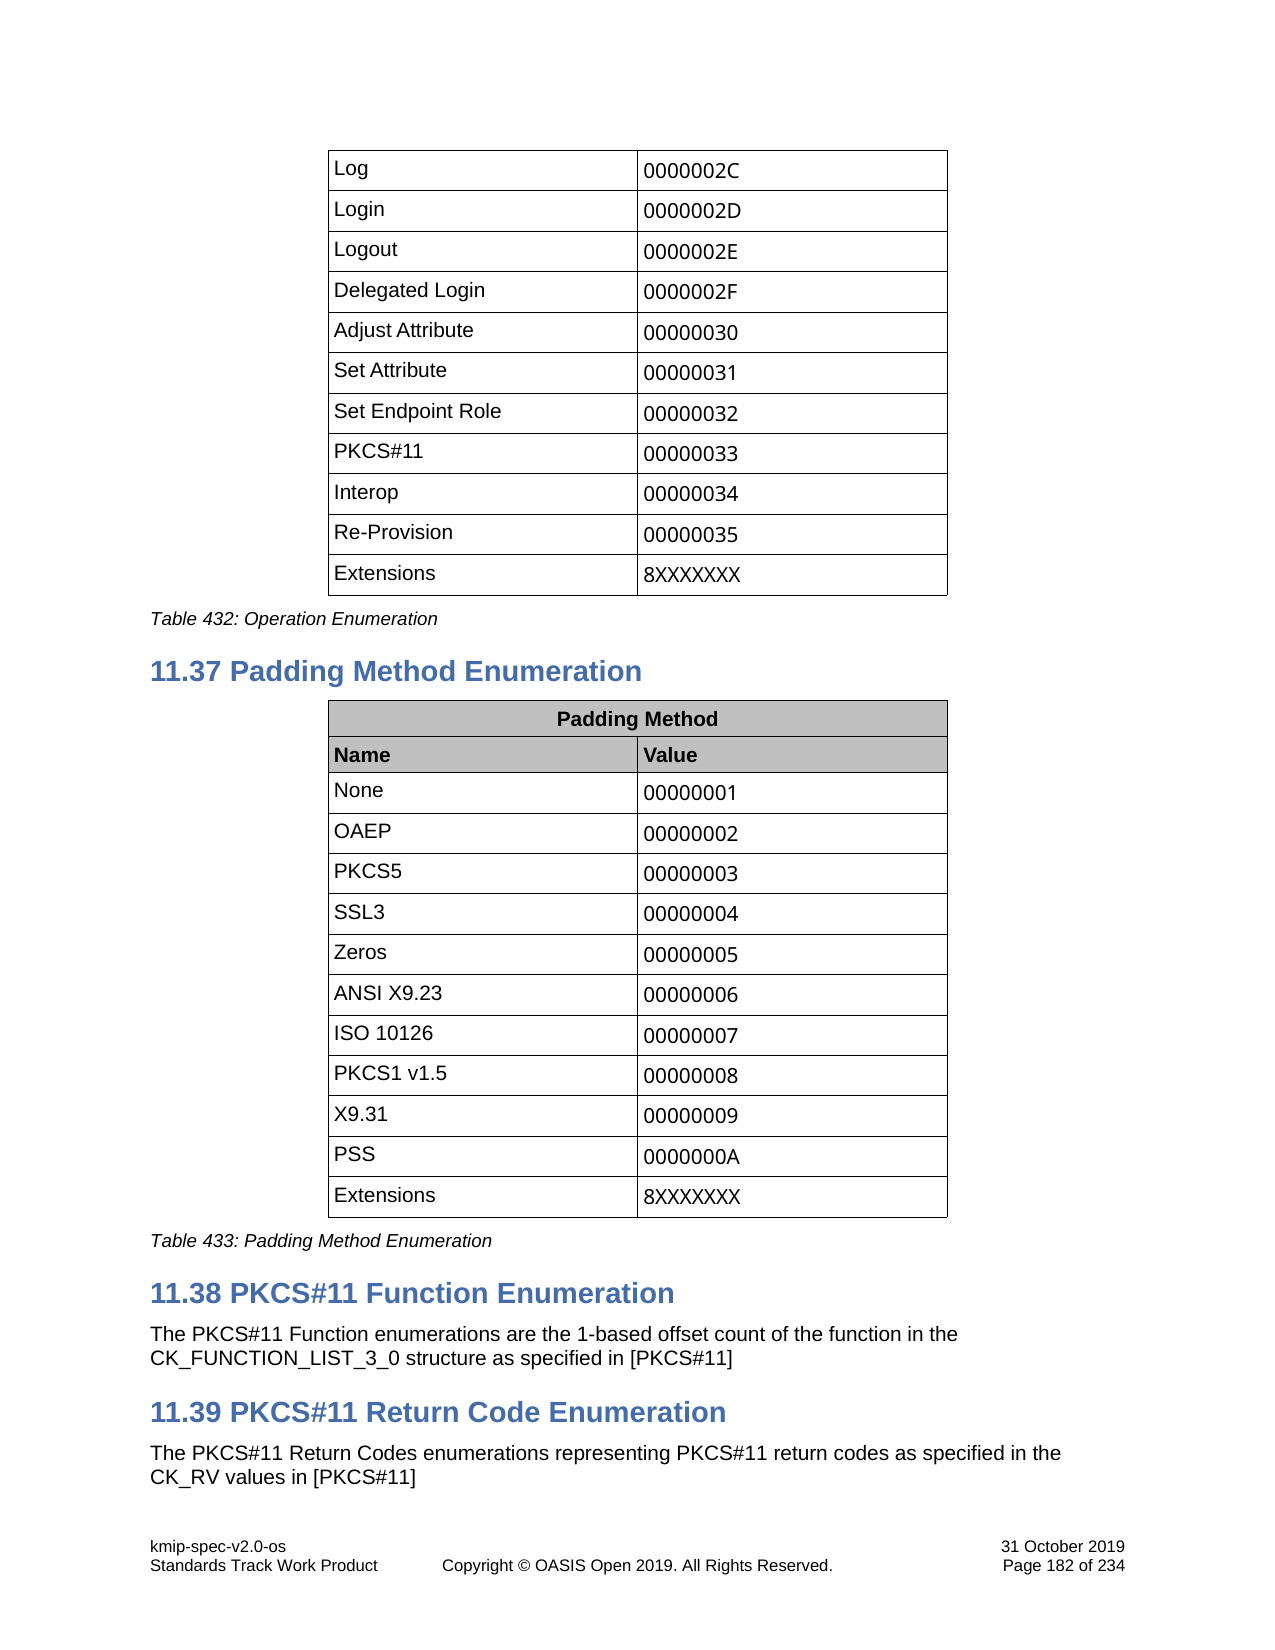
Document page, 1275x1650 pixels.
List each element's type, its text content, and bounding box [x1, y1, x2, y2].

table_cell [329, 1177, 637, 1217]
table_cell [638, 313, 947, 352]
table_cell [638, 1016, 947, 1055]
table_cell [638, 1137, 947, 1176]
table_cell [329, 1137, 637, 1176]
subtitle Padding Method Enumeration [150, 654, 1125, 688]
text Table 432: Operation Enumeration [150, 608, 1125, 629]
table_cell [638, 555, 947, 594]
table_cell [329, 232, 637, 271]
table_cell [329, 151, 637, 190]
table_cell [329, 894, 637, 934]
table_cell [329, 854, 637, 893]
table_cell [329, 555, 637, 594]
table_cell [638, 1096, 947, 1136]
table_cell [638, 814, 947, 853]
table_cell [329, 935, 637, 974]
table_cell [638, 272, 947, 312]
text The PKCS#11 Function enumerations are the 1-based offset count of the function in the CK_FUNCTION_LIST_3_0 structure as specified in [PKCS#11] [150, 1322, 1125, 1370]
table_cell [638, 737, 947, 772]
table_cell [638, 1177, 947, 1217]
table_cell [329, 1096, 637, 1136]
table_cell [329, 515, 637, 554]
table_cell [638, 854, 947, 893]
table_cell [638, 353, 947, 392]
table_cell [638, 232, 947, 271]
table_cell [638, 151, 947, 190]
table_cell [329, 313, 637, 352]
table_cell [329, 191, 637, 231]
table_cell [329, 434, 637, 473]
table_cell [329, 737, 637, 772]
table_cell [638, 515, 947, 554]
text The PKCS#11 Return Codes enumerations representing PKCS#11 return codes as specified in the CK_RV values in [PKCS#11] [150, 1441, 1125, 1489]
subtitle PKCS#11 Return Code Enumeration [150, 1395, 1125, 1429]
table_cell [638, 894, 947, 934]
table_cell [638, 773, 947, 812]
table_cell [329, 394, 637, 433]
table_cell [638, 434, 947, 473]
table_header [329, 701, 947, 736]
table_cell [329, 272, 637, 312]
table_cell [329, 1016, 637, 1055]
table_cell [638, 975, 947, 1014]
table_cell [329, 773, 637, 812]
subtitle PKCS#11 Function Enumeration [150, 1276, 1125, 1310]
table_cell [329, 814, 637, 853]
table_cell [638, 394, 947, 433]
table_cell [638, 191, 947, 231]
text Table 433: Padding Method Enumeration [150, 1230, 1125, 1251]
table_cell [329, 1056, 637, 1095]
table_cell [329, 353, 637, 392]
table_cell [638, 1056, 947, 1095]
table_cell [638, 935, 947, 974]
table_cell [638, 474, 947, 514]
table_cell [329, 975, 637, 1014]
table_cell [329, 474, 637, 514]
